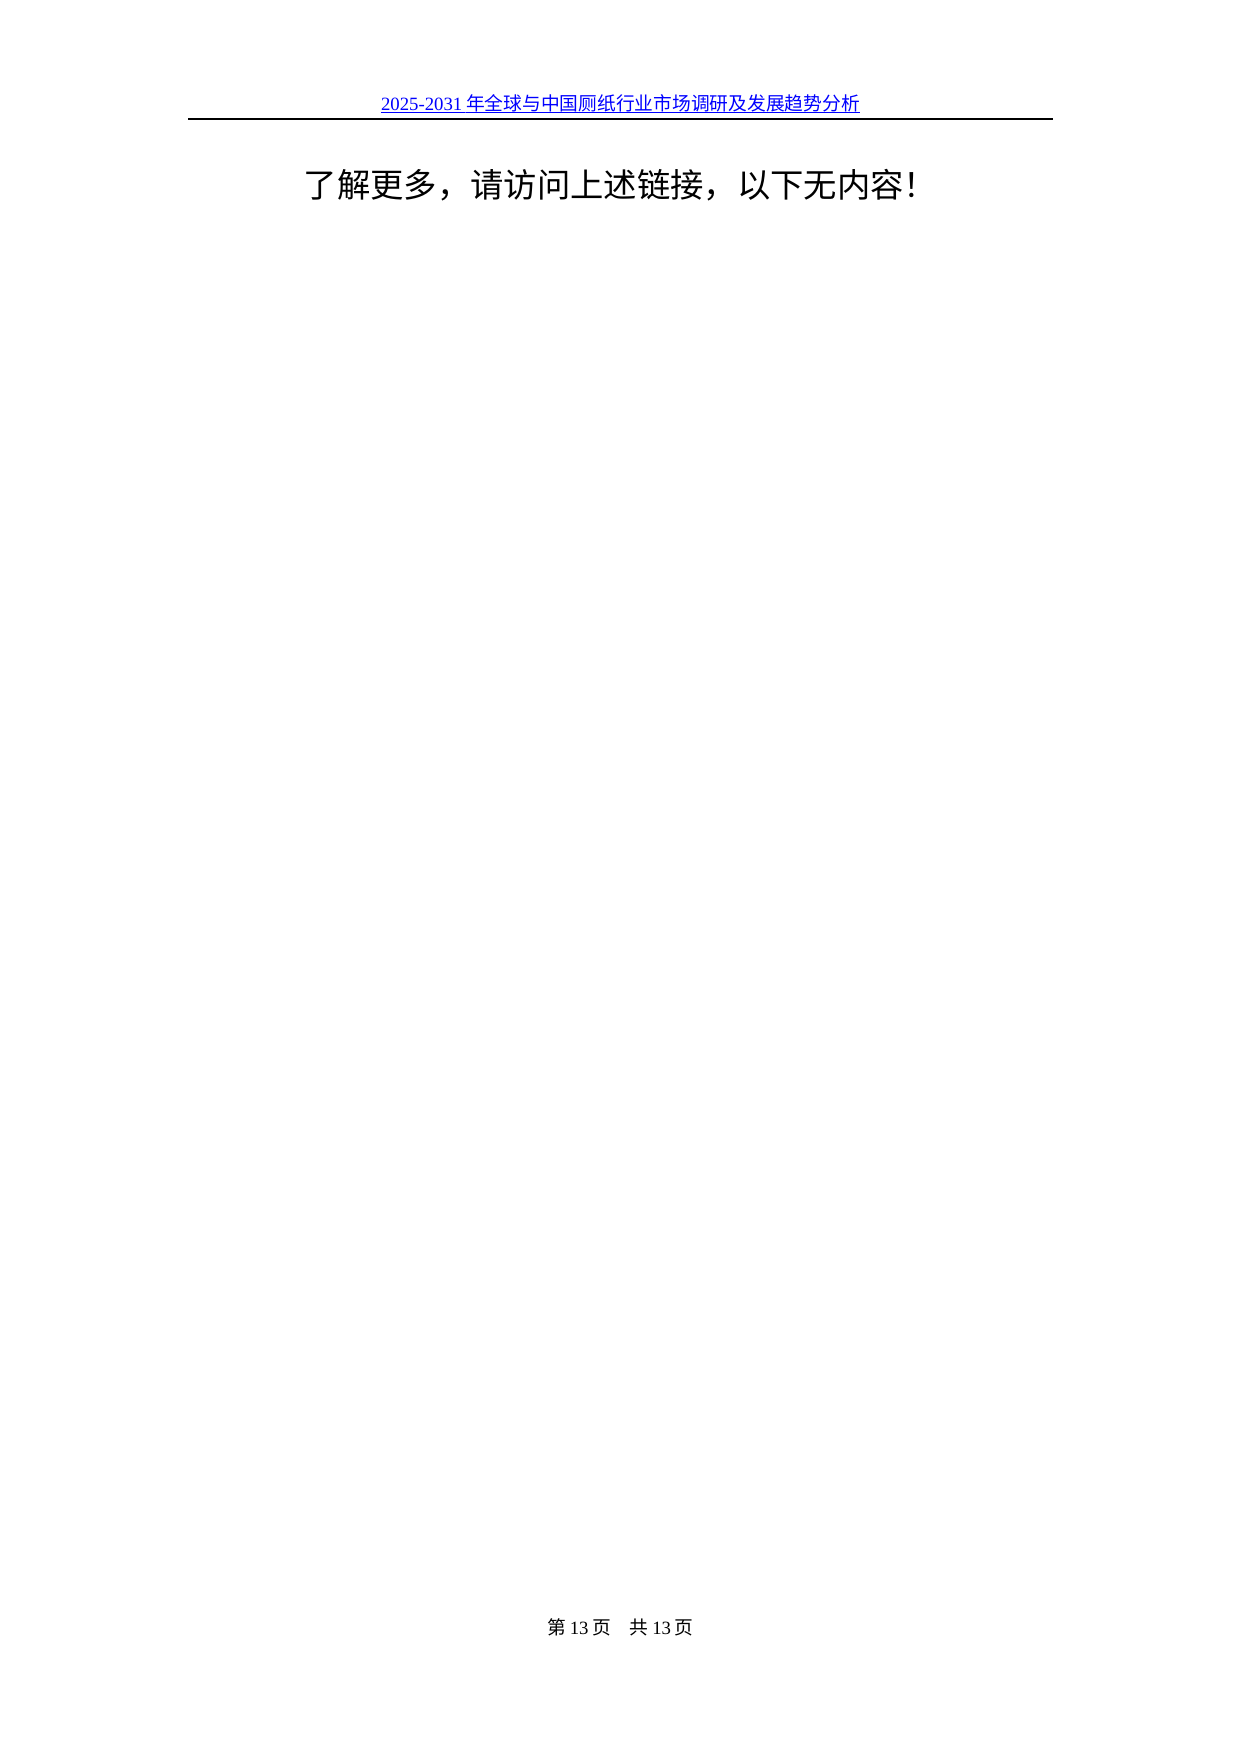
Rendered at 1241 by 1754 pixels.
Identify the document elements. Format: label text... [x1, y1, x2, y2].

title 了解更多，请访问上述链接，以下无内容！ [187, 150, 1053, 215]
